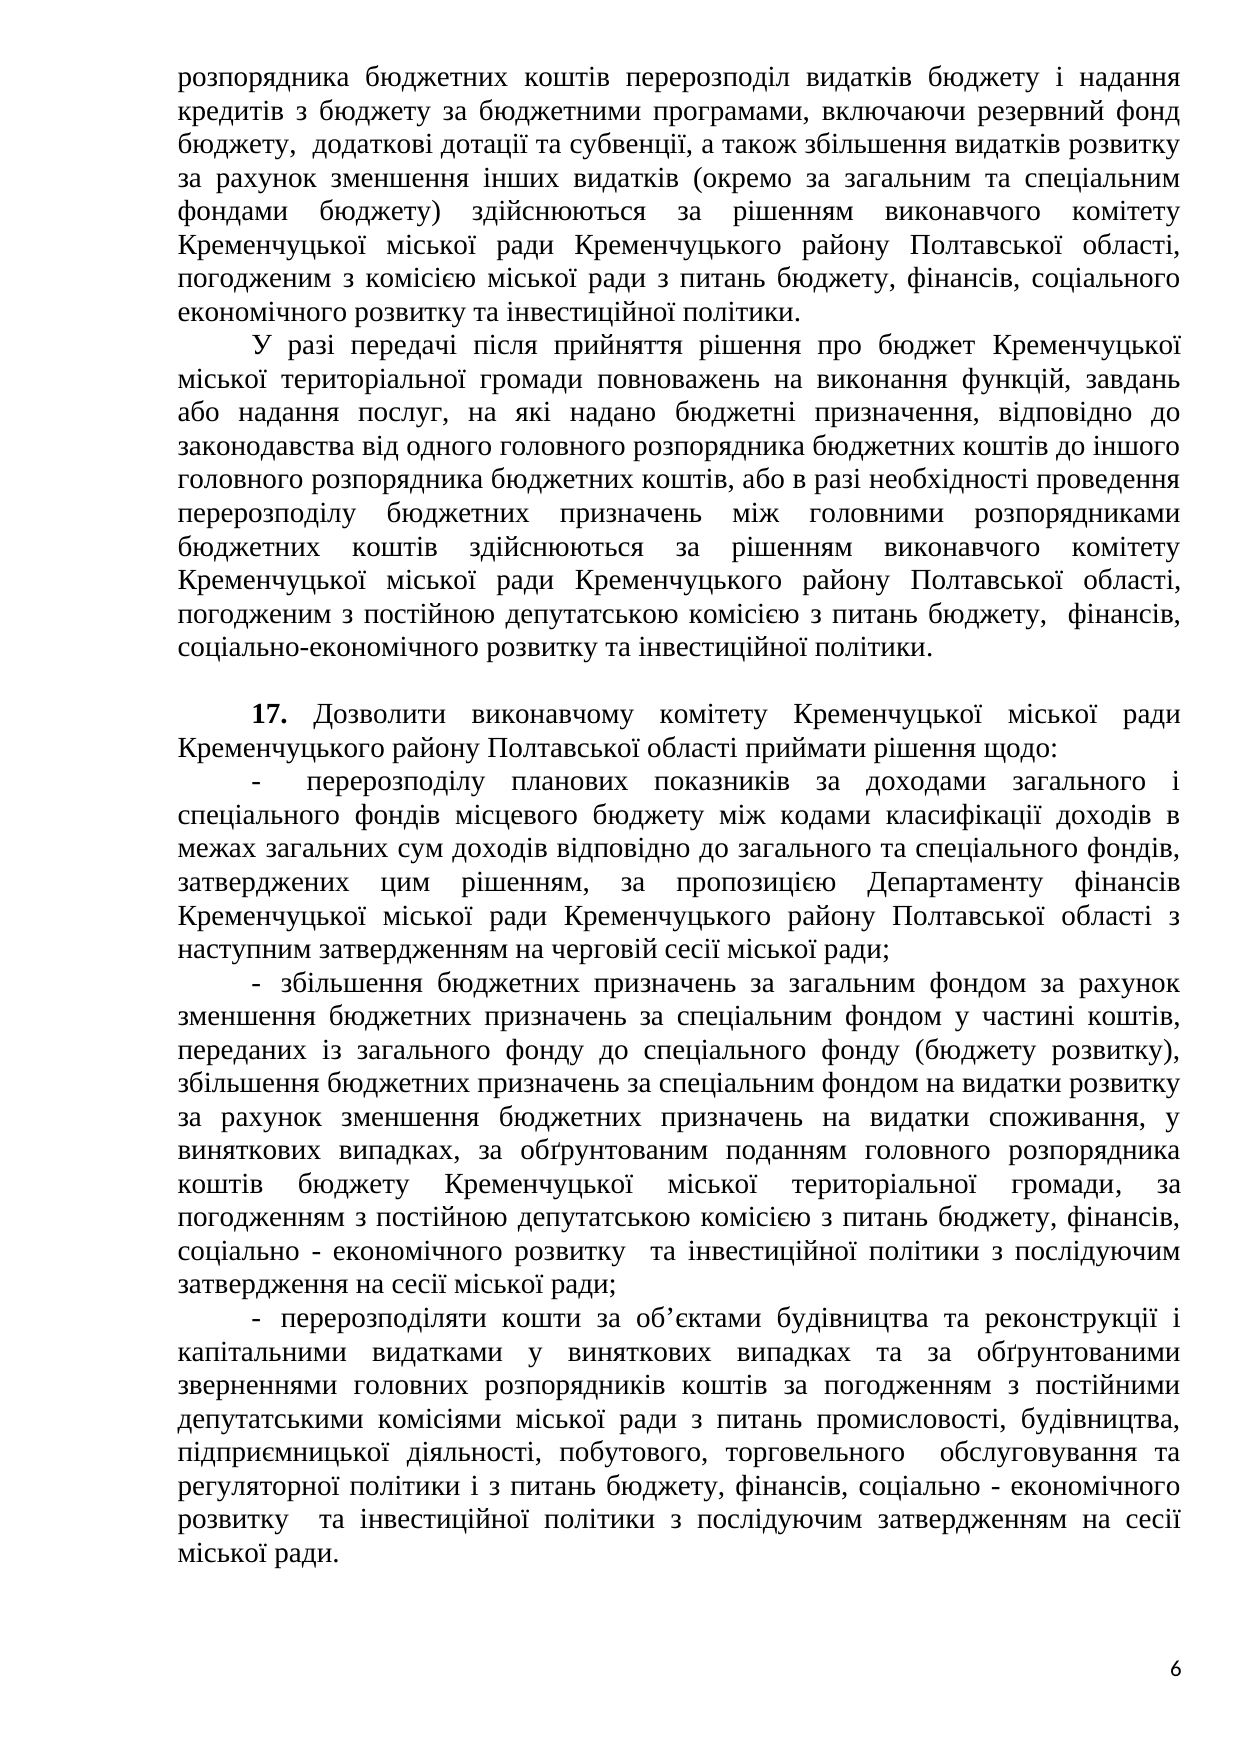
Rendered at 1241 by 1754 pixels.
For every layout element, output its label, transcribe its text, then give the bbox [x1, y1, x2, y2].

text 17. Дозволити виконавчому комітету Кременчуцької міської ради Кременчуцького району Полтавської області приймати рішення щодо: [177, 696, 1181, 763]
list перерозподіляти кошти за об’єктами будівництва та реконструкції і капітальними видатками у виняткових випадках та за обґрунтованими зверненнями головних розпорядників коштів за погодженням з постійними депутатськими комісіями міської ради з питань промисловості, будівництва, підприємницької діяльності, побутового, торговельного обслуговування та регуляторної політики і з питань бюджету, фінансів, соціально - економічного розвитку та інвестиційної політики з послідуючим затвердженням на сесії міської ради. [177, 1300, 1181, 1568]
list збільшення бюджетних призначень за загальним фондом за рахунок зменшення бюджетних призначень за спеціальним фондом у частині коштів, переданих із загального фонду до спеціального фонду (бюджету розвитку), збільшення бюджетних призначень за спеціальним фондом на видатки розвитку за рахунок зменшення бюджетних призначень на видатки споживання, у виняткових випадках, за обґрунтованим поданням головного розпорядника коштів бюджету Кременчуцької міської територіальної громади, за погодженням з постійною депутатською комісією з питань бюджету, фінансів, соціально - економічного розвитку та інвестиційної політики з послідуючим затвердження на сесії міської ради; [177, 965, 1181, 1300]
list перерозподілу планових показників за доходами загального і спеціального фондів місцевого бюджету між кодами класифікації доходів в межах загальних сум доходів відповідно до загального та спеціального фондів, затверджених цим рішенням, за пропозицією Департаменту фінансів Кременчуцької міської ради Кременчуцького району Полтавської області з наступним затвердженням на черговій сесії міської ради; [177, 763, 1181, 965]
text У разі передачі після прийняття рішення про бюджет Кременчуцької міської територіальної громади повноважень на виконання функцій, завдань або надання послуг, на які надано бюджетні призначення, відповідно до законодавства від одного головного розпорядника бюджетних коштів до іншого головного розпорядника бюджетних коштів, або в разі необхідності проведення перерозподілу бюджетних призначень між головними розпорядниками бюджетних коштів здійснюються за рішенням виконавчого комітету Кременчуцької міської ради Кременчуцького району Полтавської області, погодженим з постійною депутатською комісією з питань бюджету, фінансів, соціально-економічного розвитку та інвестиційної політики. [177, 327, 1181, 663]
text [177, 59, 1181, 327]
